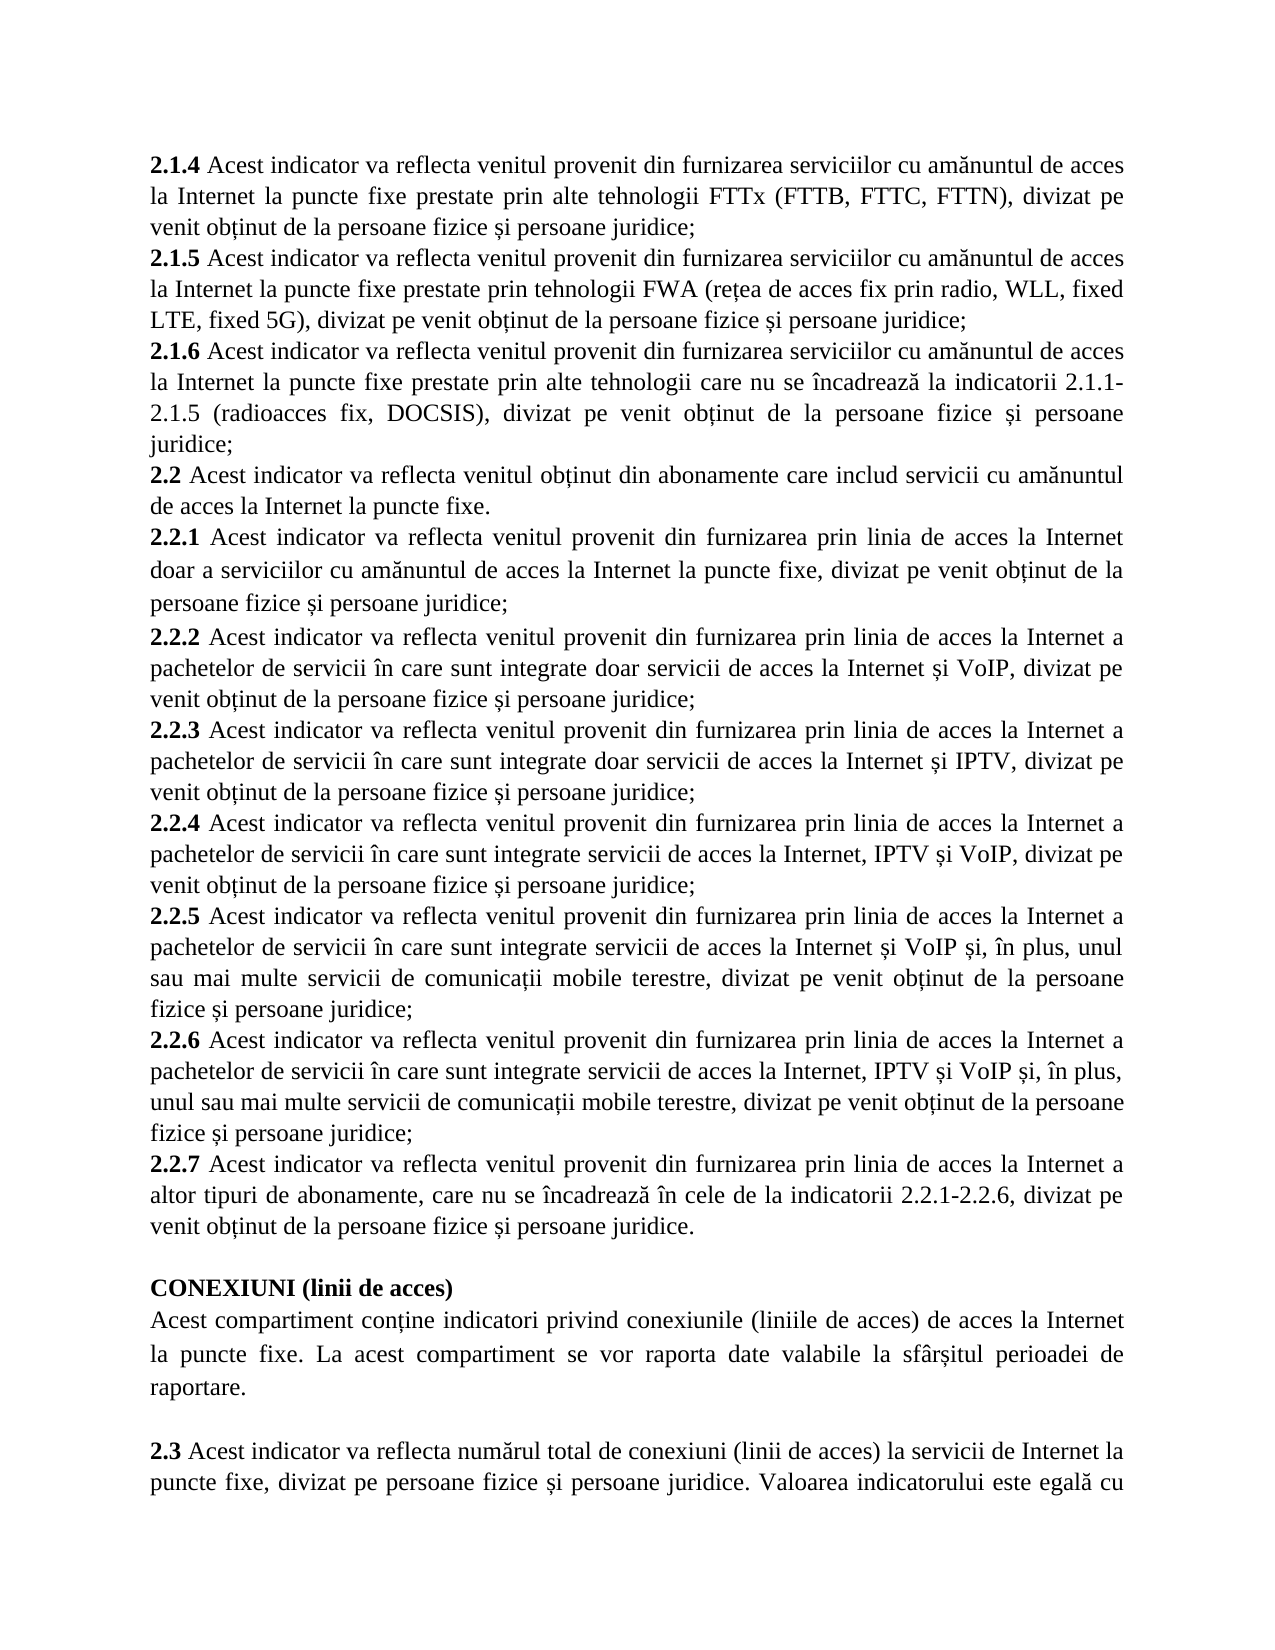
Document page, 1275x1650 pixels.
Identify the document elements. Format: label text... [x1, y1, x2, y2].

text 2.2.7 Acest indicator va reflecta venitul provenit din furnizarea prin linia de acces la Internet a altor tipuri de abonamente, care nu se încadrează în cele de la indicatorii 2.2.1-2.2.6, divizat pe venit obținut de la persoane fizice și persoane juridice. [150, 1149, 1125, 1240]
text Acest compartiment conține indicatori privind conexiunile (liniile de acces) de acces la Internet la puncte fixe. La acest compartiment se vor raporta date valabile la sfârșitul perioadei de raportare. [150, 1306, 1125, 1400]
text 2.2 Acest indicator va reflecta venitul obținut din abonamente care includ servicii cu amănuntul de acces la Internet la puncte fixe. [150, 460, 1125, 520]
text 2.1.5 Acest indicator va reflecta venitul provenit din furnizarea serviciilor cu amănuntul de acces la Internet la puncte fixe prestate prin tehnologii FWA (rețea de acces fix prin radio, WLL, fixed LTE, fixed 5G), divizat pe venit obținut de la persoane fizice și persoane juridice; [150, 243, 1125, 334]
text 2.2.5 Acest indicator va reflecta venitul provenit din furnizarea prin linia de acces la Internet a pachetelor de servicii în care sunt integrate servicii de acces la Internet și VoIP și, în plus, unul sau mai multe servicii de comunicații mobile terestre, divizat pe venit obținut de la persoane fizice și persoane juridice; [150, 901, 1125, 1023]
text 2.2.6 Acest indicator va reflecta venitul provenit din furnizarea prin linia de acces la Internet a pachetelor de servicii în care sunt integrate servicii de acces la Internet, IPTV și VoIP și, în plus, unul sau mai multe servicii de comunicații mobile terestre, divizat pe venit obținut de la persoane fizice și persoane juridice; [150, 1025, 1125, 1147]
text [150, 1436, 1125, 1496]
text 2.2.1 Acest indicator va reflecta venitul provenit din furnizarea prin linia de acces la Internet doar a serviciilor cu amănuntul de acces la Internet la puncte fixe, divizat pe venit obținut de la persoane fizice și persoane juridice; [150, 522, 1125, 617]
text 2.2.2 Acest indicator va reflecta venitul provenit din furnizarea prin linia de acces la Internet a pachetelor de servicii în care sunt integrate doar servicii de acces la Internet și VoIP, divizat pe venit obținut de la persoane fizice și persoane juridice; [150, 622, 1125, 712]
text 2.1.6 Acest indicator va reflecta venitul provenit din furnizarea serviciilor cu amănuntul de acces la Internet la puncte fixe prestate prin alte tehnologii care nu se încadrează la indicatorii 2.1.1-2.1.5 (radioacces fix, DOCSIS), divizat pe venit obținut de la persoane fizice și persoane juridice; [150, 336, 1125, 458]
text 2.1.4 Acest indicator va reflecta venitul provenit din furnizarea serviciilor cu amănuntul de acces la Internet la puncte fixe prestate prin alte tehnologii FTTx (FTTB, FTTC, FTTN), divizat pe venit obținut de la persoane fizice și persoane juridice; [150, 150, 1125, 241]
text CONEXIUNI (linii de acces) [150, 1273, 1125, 1301]
text 2.2.3 Acest indicator va reflecta venitul provenit din furnizarea prin linia de acces la Internet a pachetelor de servicii în care sunt integrate doar servicii de acces la Internet și IPTV, divizat pe venit obținut de la persoane fizice și persoane juridice; [150, 715, 1125, 806]
text 2.2.4 Acest indicator va reflecta venitul provenit din furnizarea prin linia de acces la Internet a pachetelor de servicii în care sunt integrate servicii de acces la Internet, IPTV și VoIP, divizat pe venit obținut de la persoane fizice și persoane juridice; [150, 808, 1125, 899]
